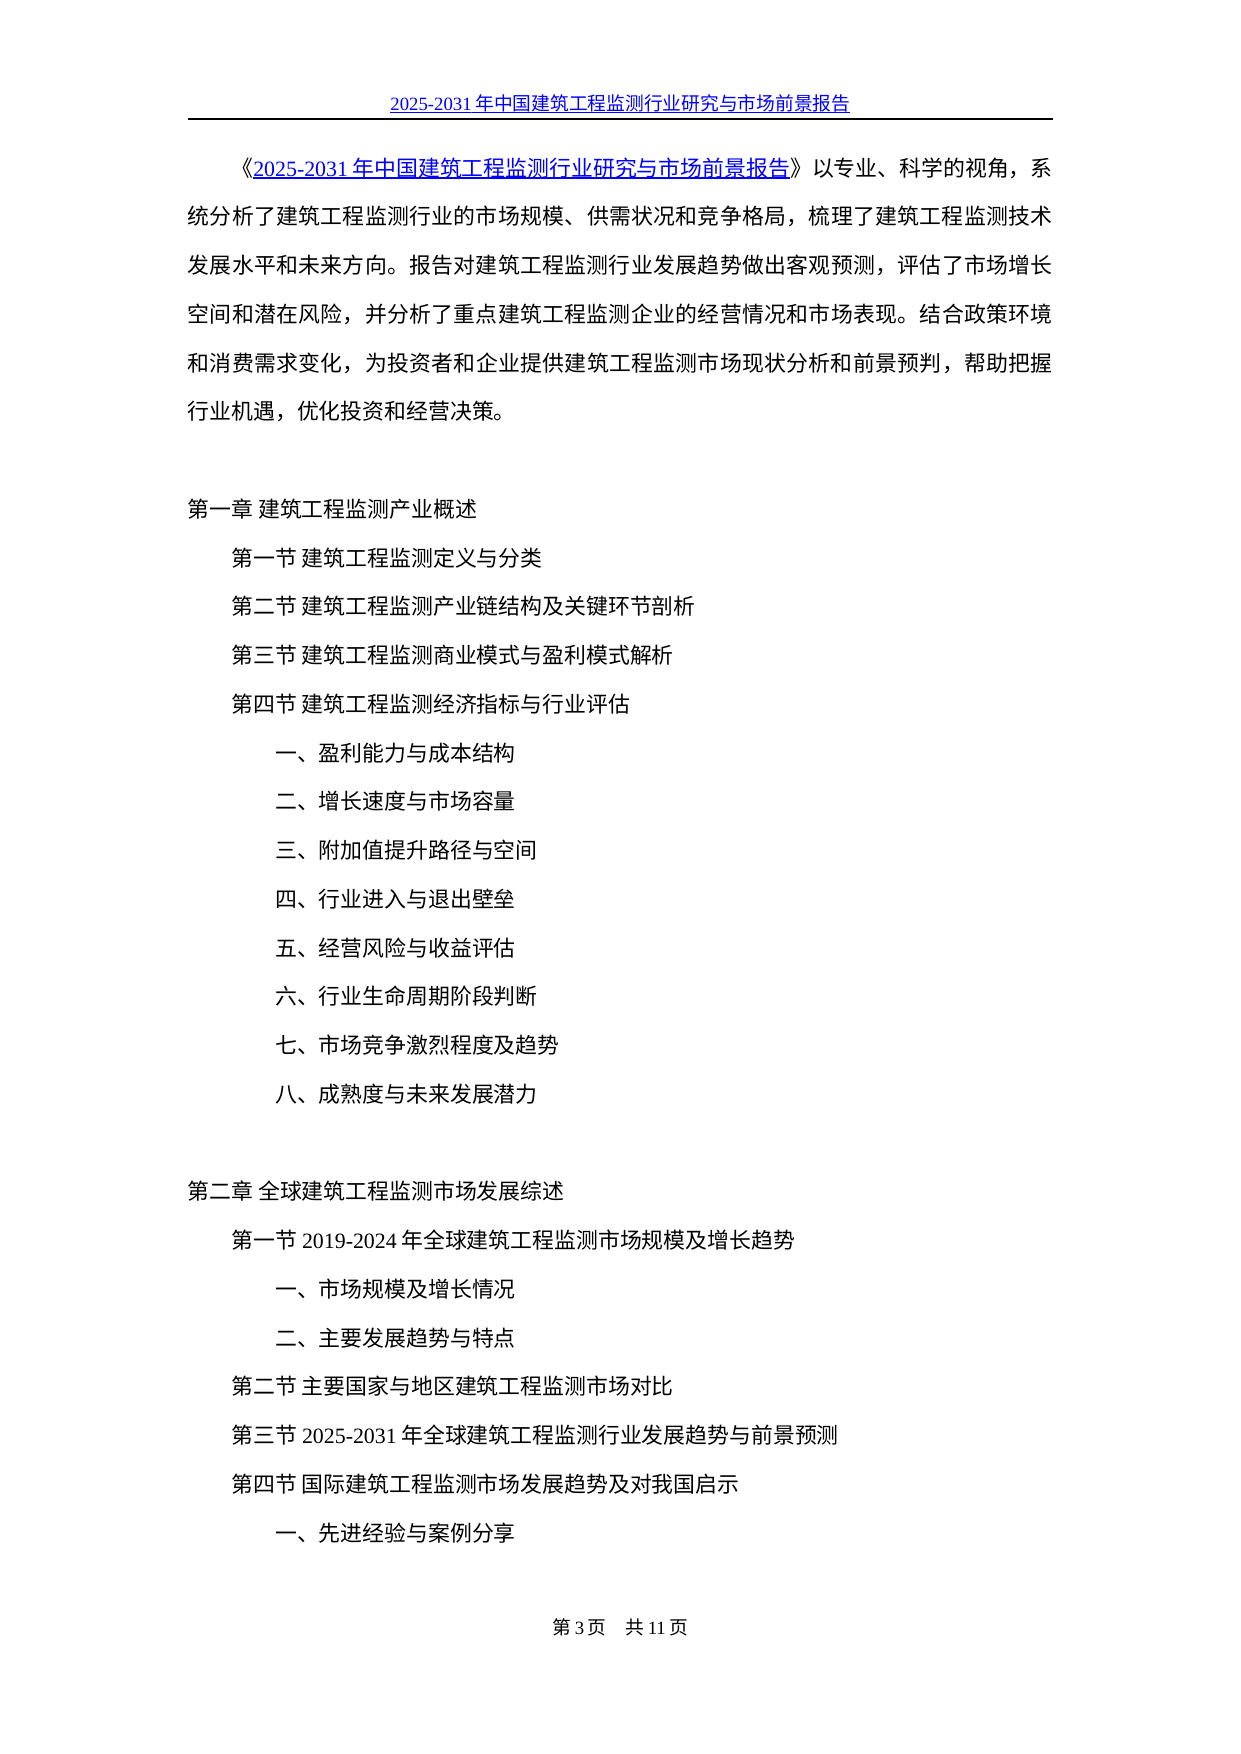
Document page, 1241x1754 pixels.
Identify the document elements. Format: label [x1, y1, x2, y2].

text [187, 150, 1053, 1548]
